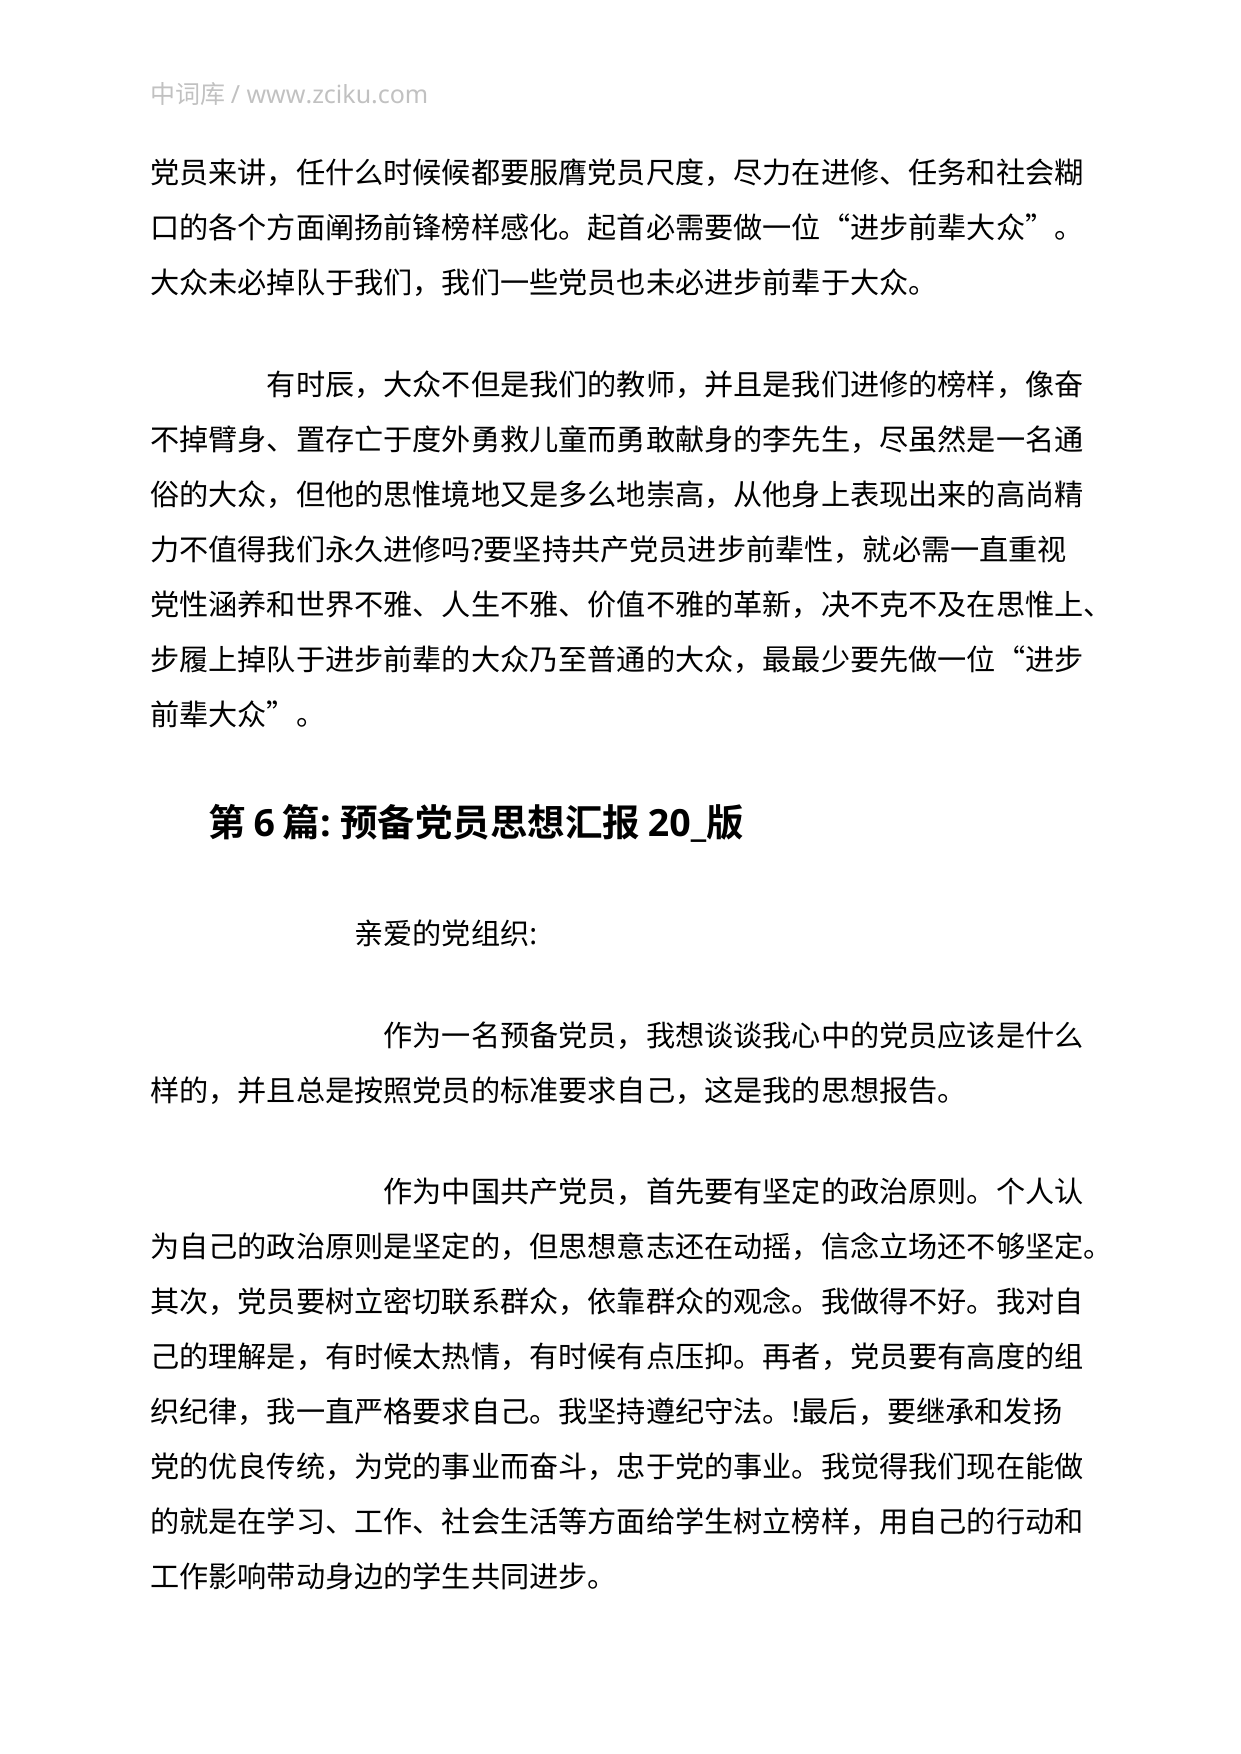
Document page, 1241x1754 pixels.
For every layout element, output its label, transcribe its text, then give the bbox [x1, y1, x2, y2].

text 亲爱的党组织: [150, 910, 1090, 953]
text 第6篇: 预备党员思想汇报20_版 [150, 793, 1090, 847]
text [150, 150, 1090, 302]
text 作为中国共产党员，首先要有坚定的政治原则。个人认为自己的政治原则是坚定的，但思想意志还在动摇，信念立场还不够坚定。其次，党员要树立密切联系群众，依靠群众的观念。我做得不好。我对自己的理解是，有时候太热情，有时候有点压抑。再者，党员要有高度的组织纪律，我一直严格要求自己。我坚持遵纪守法。!最后，要继承和发扬党的优良传统，为党的事业而奋斗，忠于党的事业。我觉得我们现在能做的就是在学习、工作、社会生活等方面给学生树立榜样，用自己的行动和工作影响带动身边的学生共同进步。 [150, 1169, 1090, 1596]
text 有时辰，大众不但是我们的教师，并且是我们进修的榜样，像奋不掉臂身、置存亡于度外勇救儿童而勇敢献身的李先生，尽虽然是一名通俗的大众，但他的思惟境地又是多么地崇高，从他身上表现出来的高尚精力不值得我们永久进修吗?要坚持共产党员进步前辈性，就必需一直重视党性涵养和世界不雅、人生不雅、价值不雅的革新，决不克不及在思惟上、步履上掉队于进步前辈的大众乃至普通的大众，最最少要先做一位“进步前辈大众”。 [150, 362, 1090, 733]
text 作为一名预备党员，我想谈谈我心中的党员应该是什么样的，并且总是按照党员的标准要求自己，这是我的思想报告。 [150, 1012, 1090, 1109]
